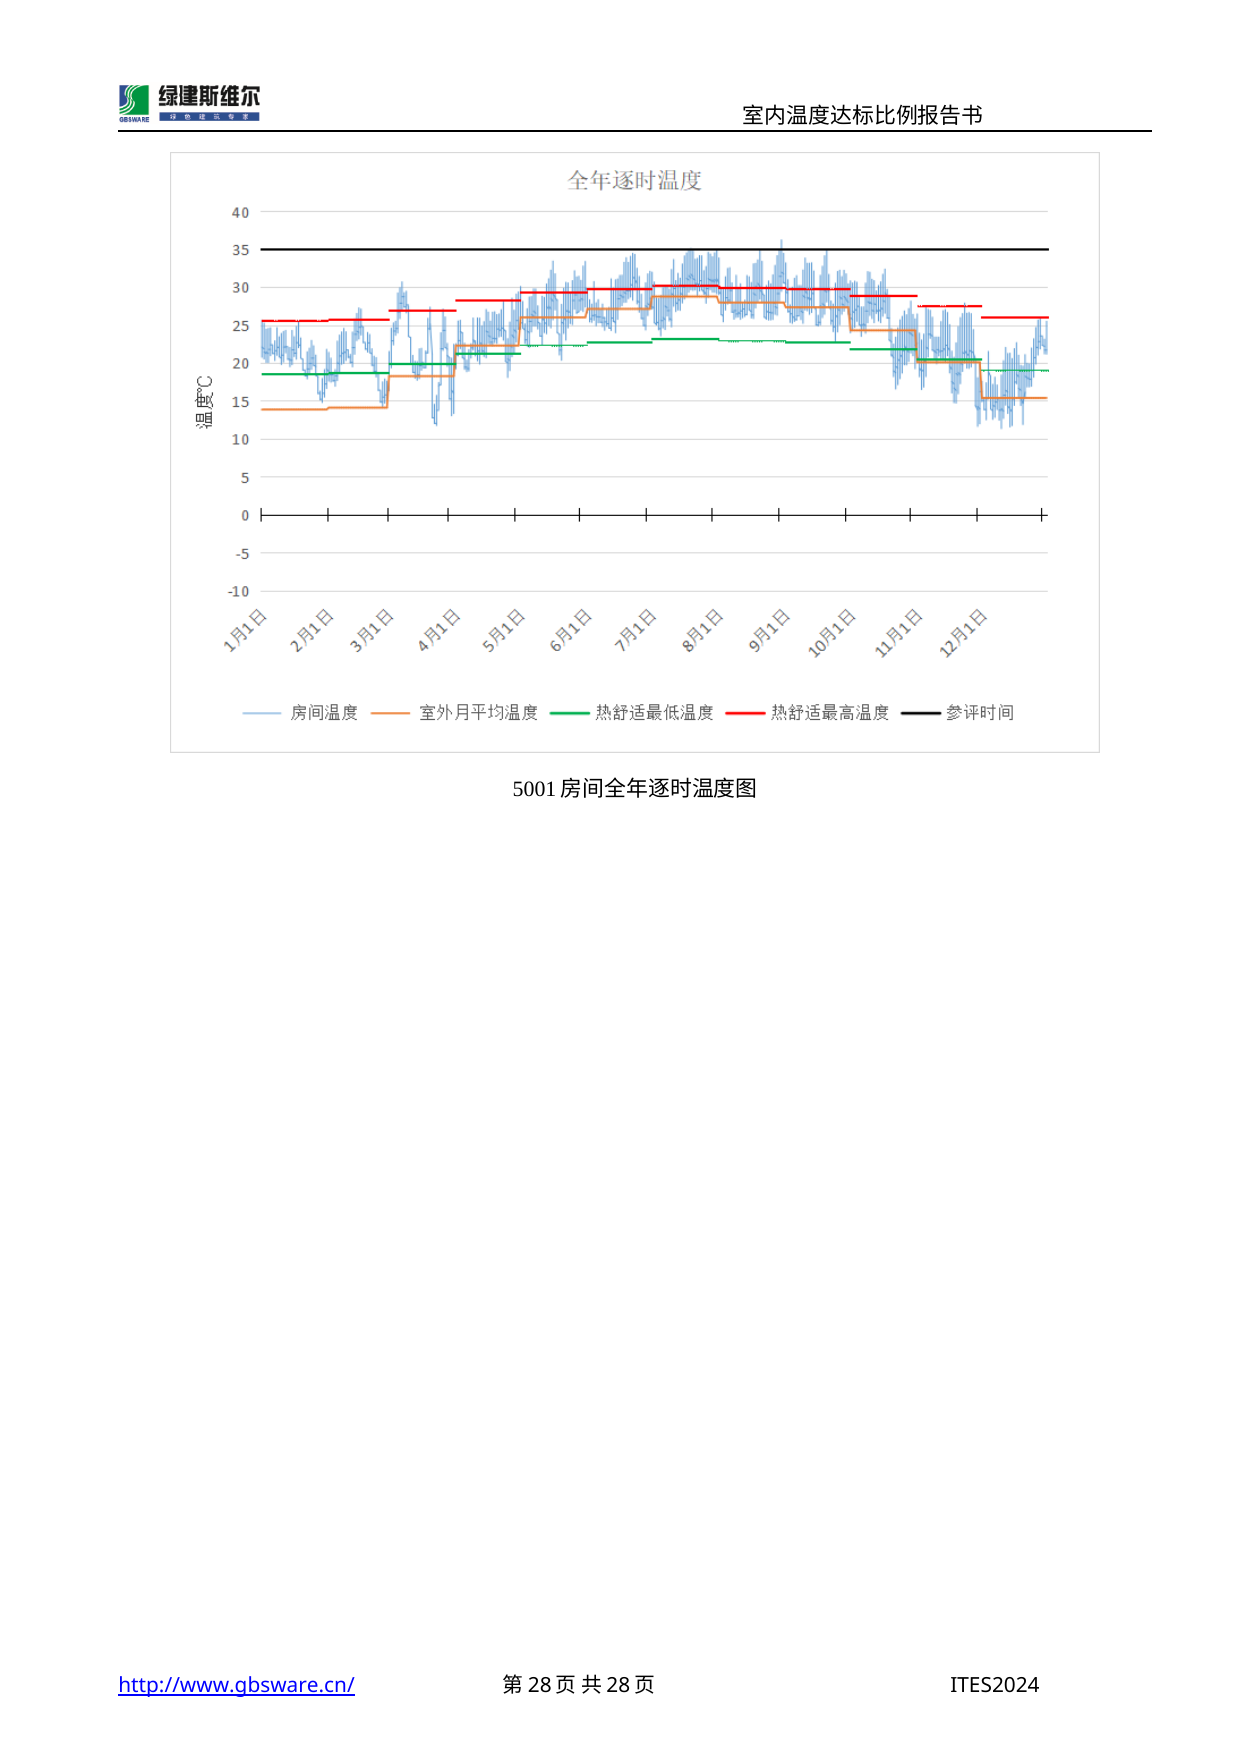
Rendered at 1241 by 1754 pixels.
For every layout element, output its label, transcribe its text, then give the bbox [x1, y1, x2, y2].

picture [118, 82, 261, 124]
text 5001房间全年逐时温度图 [118, 770, 1152, 803]
picture [170, 152, 1100, 753]
